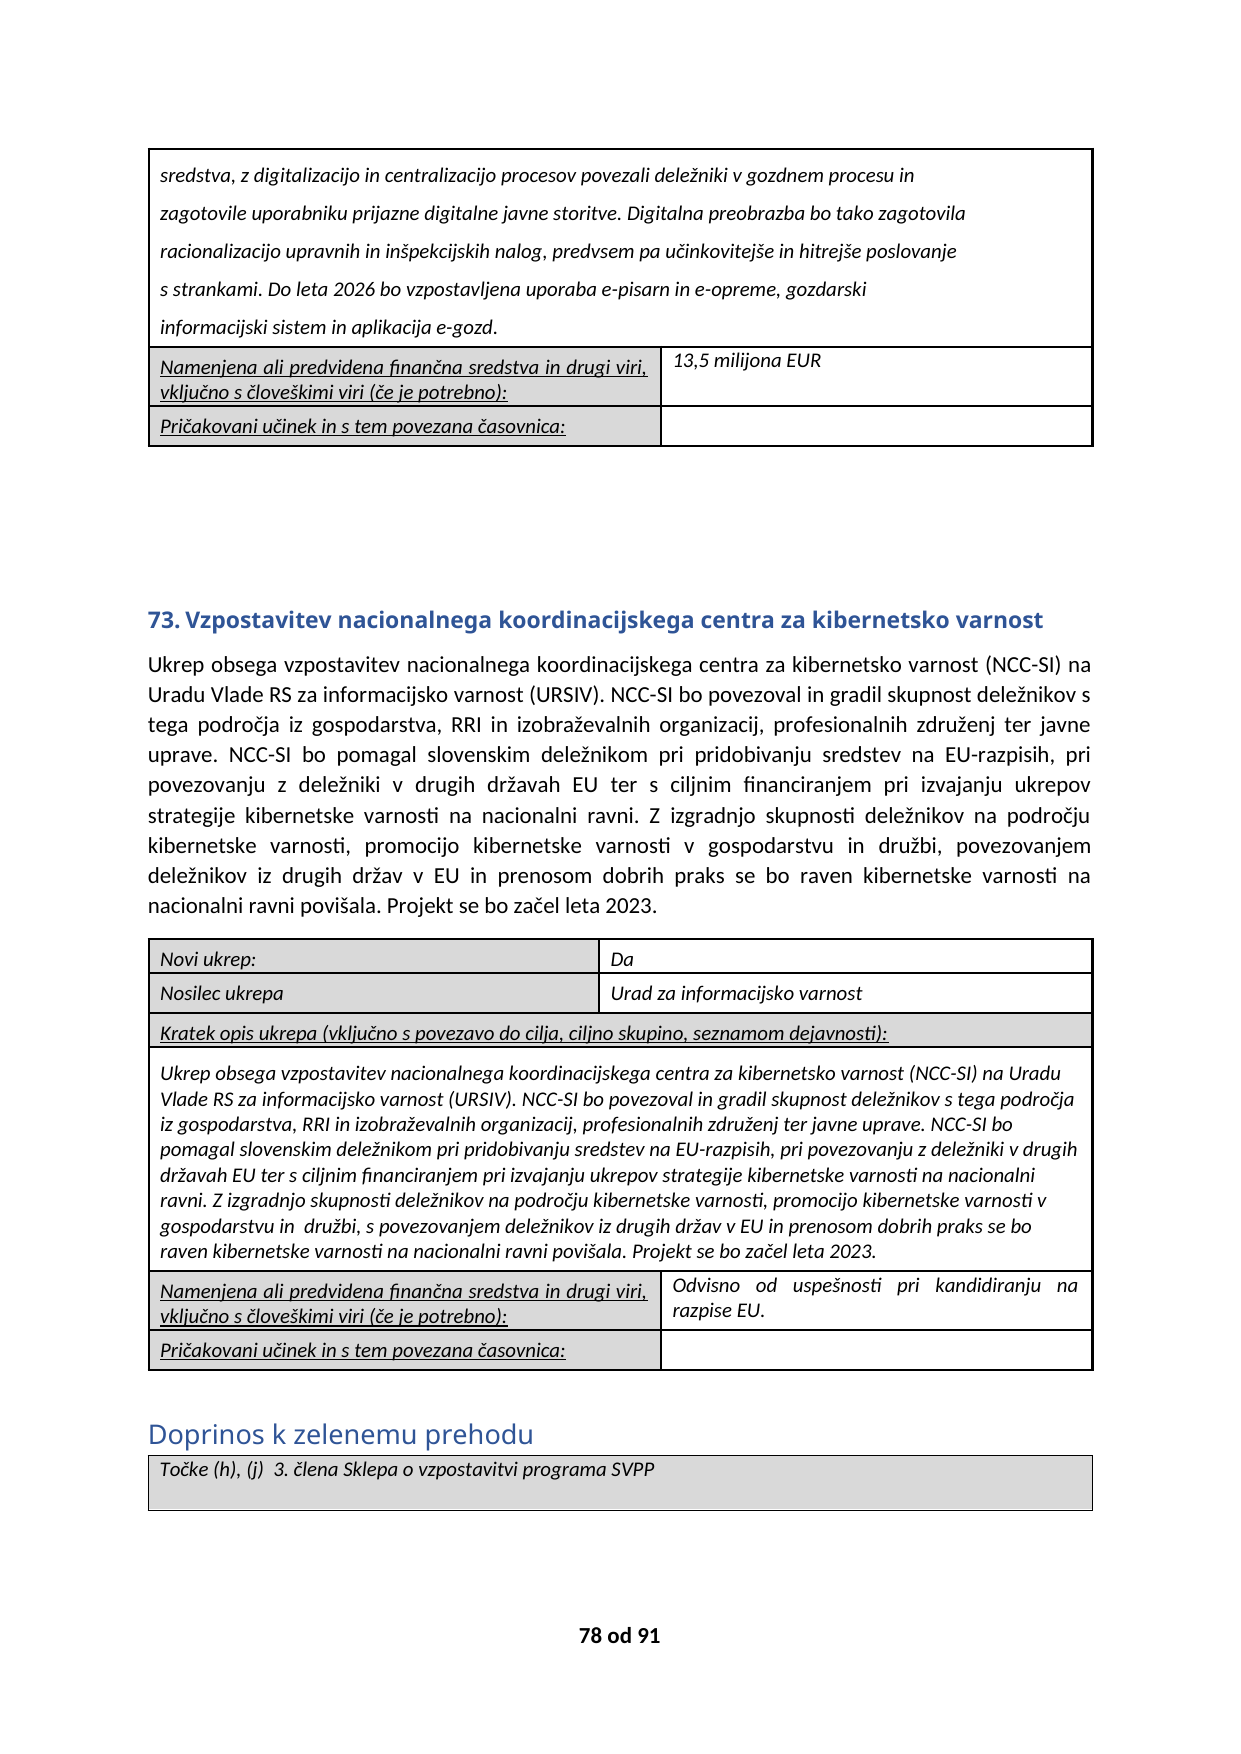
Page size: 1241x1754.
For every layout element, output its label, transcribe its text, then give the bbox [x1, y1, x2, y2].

table_cell Nosilec ukrepa [150, 974, 598, 1012]
table_cell Urad za informacijsko varnost [600, 974, 1091, 1012]
table_cell Pričakovani učinek in s tem povezana časovnica: [150, 407, 660, 445]
table_cell Ukrep obsega vzpostavitev nacionalnega koordinacijskega centra za kibernetsko varnost (NCC-SI) na Uradu Vlade RS za informacijsko varnost (URSIV). NCC-SI bo povezoval in gradil skupnost deležnikov s tega področja iz gospodarstva, RRI in izobraževalnih organizacij, profesionalnih združenj ter javne uprave. NCC-SI bo pomagal slovenskim deležnikom pri pridobivanju sredstev na EU-razpisih, pri povezovanju z deležniki v drugih državah EU ter s ciljnim financiranjem pri izvajanju ukrepov strategije kibernetske varnosti na nacionalni ravni. Z izgradnjo skupnosti deležnikov na področju kibernetske varnosti, promocijo kibernetske varnosti v gospodarstvu in družbi, s povezovanjem deležnikov iz drugih držav v EU in prenosom dobrih praks se bo raven kibernetske varnosti na nacionalni ravni povišala. Projekt se bo začel leta 2023. [150, 1048, 1091, 1270]
table_header Točke (h), (j) 3. člena Sklepa o vzpostavitvi programa SVPP [149, 1456, 1092, 1509]
subtitle Doprinos k zelenemu prehodu [148, 1415, 1093, 1452]
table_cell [150, 150, 1091, 346]
table_cell [662, 407, 1091, 445]
table_cell 13,5 milijona EUR [662, 348, 1091, 405]
subtitle Vzpostavitev nacionalnega koordinacijskega centra za kibernetsko varnost [148, 603, 1093, 635]
table_header Da [600, 940, 1091, 972]
table_cell Namenjena ali predvidena finančna sredstva in drugi viri, vključno s človeškimi viri (če je potrebno): [150, 1272, 660, 1329]
table_cell [662, 1331, 1091, 1369]
table_header Novi ukrep: [150, 940, 598, 972]
table_cell Namenjena ali predvidena finančna sredstva in drugi viri, vključno s človeškimi viri (če je potrebno): [150, 348, 660, 405]
table_cell Pričakovani učinek in s tem povezana časovnica: [150, 1331, 660, 1369]
text Ukrep obsega vzpostavitev nacionalnega koordinacijskega centra za kibernetsko varnost (NCC-SI) na Uradu Vlade RS za informacijsko varnost (URSIV). NCC-SI bo povezoval in gradil skupnost deležnikov s tega področja iz gospodarstva, RRI in izobraževalnih organizacij, profesionalnih združenj ter javne uprave. NCC-SI bo pomagal slovenskim deležnikom pri pridobivanju sredstev na EU-razpisih, pri povezovanju z deležniki v drugih državah EU ter s ciljnim financiranjem pri izvajanju ukrepov strategije kibernetske varnosti na nacionalni ravni. Z izgradnjo skupnosti deležnikov na področju kibernetske varnosti, promocijo kibernetske varnosti v gospodarstvu in družbi, povezovanjem deležnikov iz drugih držav v EU in prenosom dobrih praks se bo raven kibernetske varnosti na nacionalni ravni povišala. Projekt se bo začel leta 2023. [148, 650, 1093, 919]
table_cell Odvisno od uspešnosti pri kandidiranju na razpise EU. [662, 1272, 1091, 1329]
table_cell Kratek opis ukrepa (vključno s povezavo do cilja, ciljno skupino, seznamom dejavnosti): [150, 1014, 1091, 1046]
